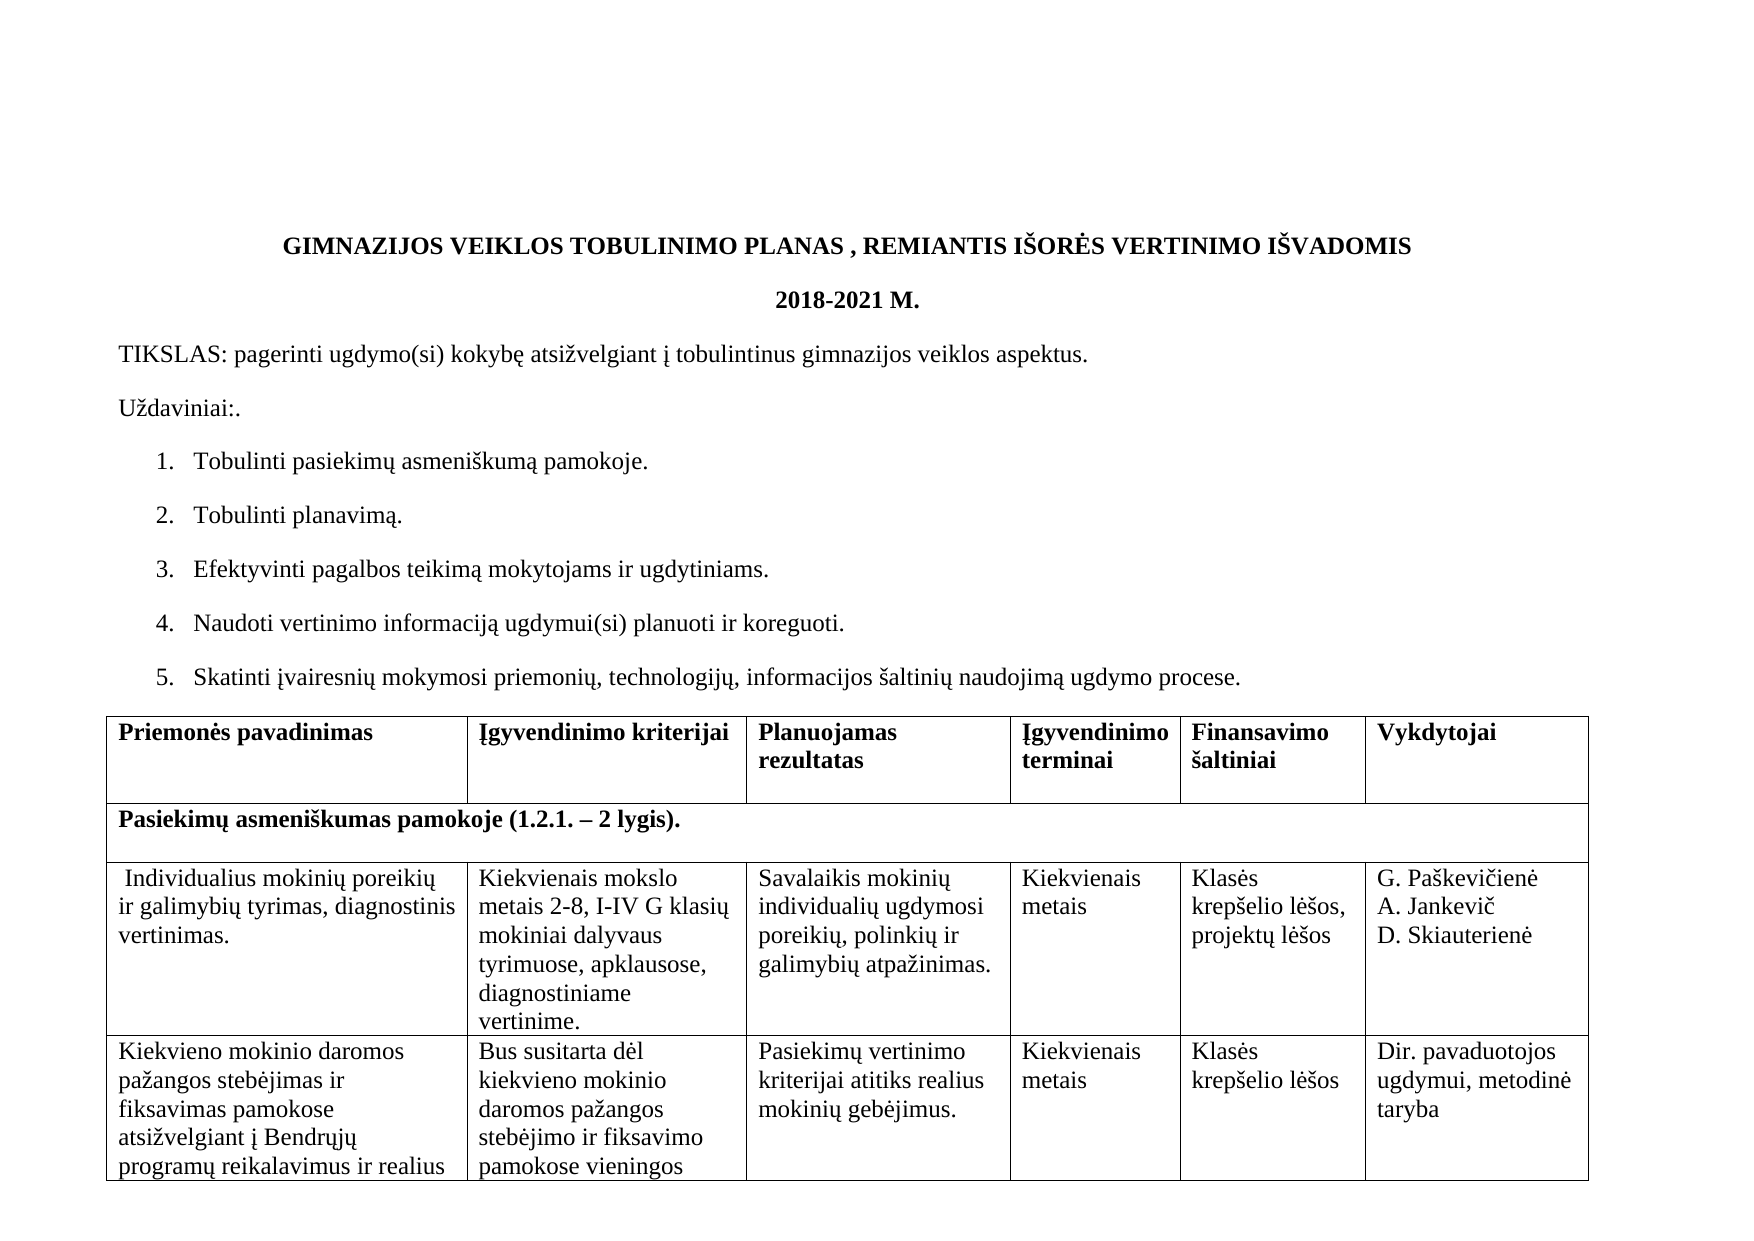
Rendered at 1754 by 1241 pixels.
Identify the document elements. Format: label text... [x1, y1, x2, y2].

table_cell Kiekvienais metais [1011, 1036, 1180, 1180]
text 2018-2021 M. [118, 285, 1577, 314]
table_cell Pasiekimų asmeniškumas pamokoje (1.2.1. – 2 lygis). [107, 804, 1588, 862]
list Efektyvinti pagalbos teikimą mokytojams ir ugdytiniams. [156, 554, 1577, 583]
table_cell Kiekvienais mokslo metais 2-8, I-IV G klasių mokiniai dalyvaus tyrimuose, apklausose, diagnostiniame vertinime. [468, 863, 746, 1035]
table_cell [107, 1036, 467, 1180]
list Tobulinti pasiekimų asmeniškumą pamokoje. [156, 446, 1577, 475]
table_header Planuojamas rezultatas [747, 717, 1010, 803]
table_header Vykdytojai [1366, 717, 1588, 803]
list Skatinti įvairesnių mokymosi priemonių, technologijų, informacijos šaltinių naudojimą ugdymo procese. [156, 662, 1577, 691]
text GIMNAZIJOS VEIKLOS TOBULINIMO PLANAS , REMIANTIS IŠORĖS VERTINIMO IŠVADOMIS [118, 231, 1577, 260]
table_cell Klasės krepšelio lėšos, projektų lėšos [1181, 863, 1365, 1035]
table_header Įgyvendinimo kriterijai [468, 717, 746, 803]
table_cell G. Paškevičienė A. Jankevič D. Skiauterienė [1366, 863, 1588, 1035]
table_header Priemonės pavadinimas [107, 717, 467, 803]
list Naudoti vertinimo informaciją ugdymui(si) planuoti ir koreguoti. [156, 608, 1577, 637]
table_cell Individualius mokinių poreikių ir galimybių tyrimas, diagnostinis vertinimas. [107, 863, 467, 1035]
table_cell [1181, 1036, 1365, 1180]
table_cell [468, 1036, 746, 1180]
table_cell Savalaikis mokinių individualių ugdymosi poreikių, polinkių ir galimybių atpažinimas. [747, 863, 1010, 1035]
text TIKSLAS: pagerinti ugdymo(si) kokybę atsižvelgiant į tobulintinus gimnazijos veiklos aspektus. [118, 339, 1577, 367]
list Tobulinti planavimą. [156, 500, 1577, 529]
text Uždaviniai:. [118, 393, 1577, 421]
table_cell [747, 1036, 1010, 1180]
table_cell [1366, 1036, 1588, 1180]
table_header Įgyvendinimo terminai [1011, 717, 1180, 803]
table_cell Kiekvienais metais [1011, 863, 1180, 1035]
table_header Finansavimo šaltiniai [1181, 717, 1365, 803]
